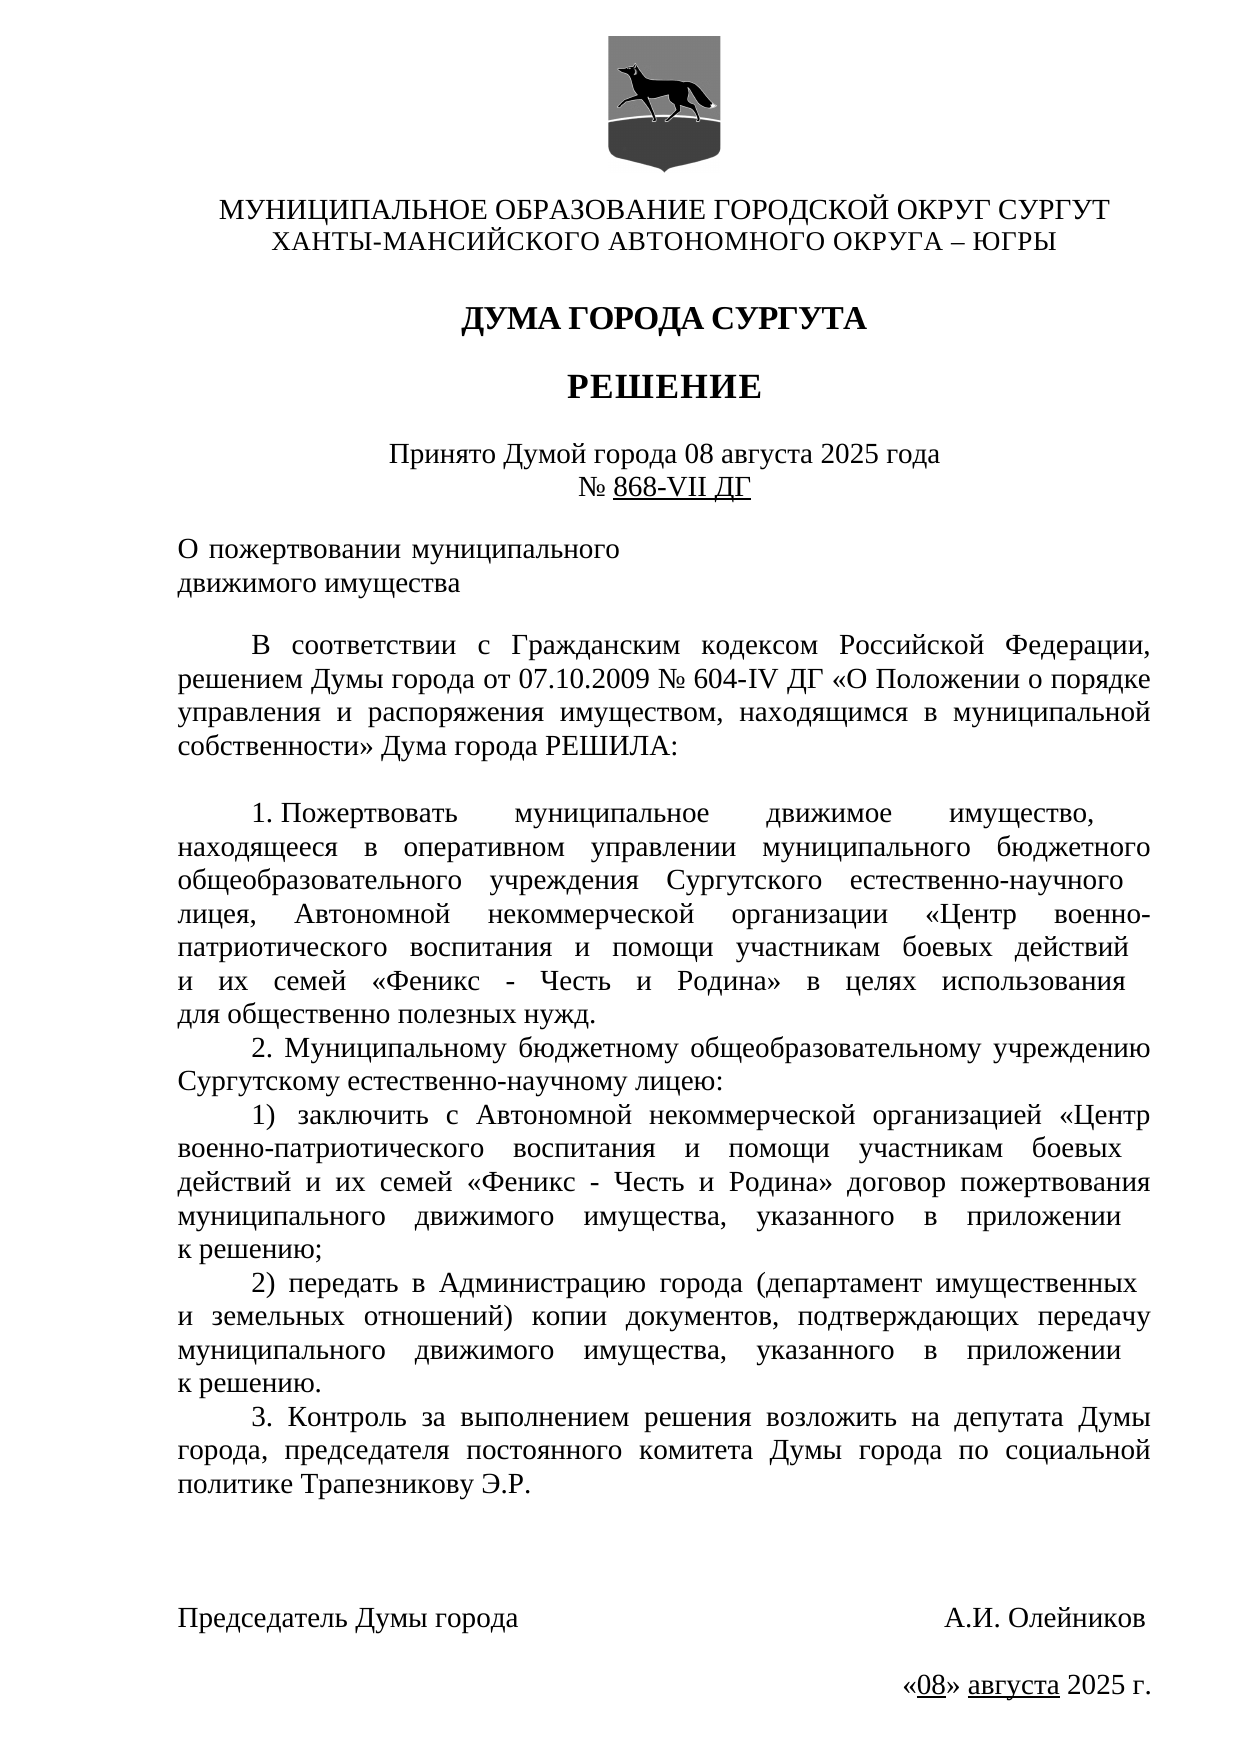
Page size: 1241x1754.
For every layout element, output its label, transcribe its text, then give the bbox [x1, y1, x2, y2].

text «08» августа 2025 г. [177, 1667, 1152, 1701]
text 2) передать в Администрацию города (департамент имущественных и земельных отношений) копии документов, подтверждающих передачу муниципального движимого имущества, указанного в приложении к решению. [177, 1265, 1152, 1399]
text 1) заключить с Автономной некоммерческой организацией «Центр военно-патриотического воспитания и помощи участникам боевых действий и их семей «Феникс - Честь и Родина» договор пожертвования муниципального движимого имущества, указанного в приложении к решению; [177, 1097, 1152, 1265]
text 3. Контроль за выполнением решения возложить на депутата Думы города, председателя постоянного комитета Думы города по социальной политике Трапезникову Э.Р. [177, 1399, 1152, 1499]
text № 868-VII ДГ [177, 469, 1152, 503]
text О пожертвовании муниципального движимого имущества [177, 532, 620, 599]
text Принято Думой города 08 августа 2025 года [177, 436, 1152, 469]
text 2. Муниципальному бюджетному общеобразовательному учреждению Сургутскому естественно-научному лицею: [177, 1030, 1152, 1097]
text В соответствии с Гражданским кодексом Российской Федерации, решением Думы города от 07.10.2009 № 604-IV ДГ «О Положении о порядке управления и распоряжения имуществом, находящимся в муниципальной собственности» Дума города РЕШИЛА: [177, 627, 1152, 762]
text Председатель Думы города А.И. Олейников [177, 1600, 1152, 1634]
text 1. Пожертвовать муниципальное движимое имущество, находящееся в оперативном управлении муниципального бюджетного общеобразовательного учреждения Сургутского естественно-научного лицея, Автономной некоммерческой организации «Центр военно-патриотического воспитания и помощи участникам боевых действий и их семей «Феникс - Честь и Родина» в целях использования для общественно полезных нужд. [177, 795, 1152, 1030]
